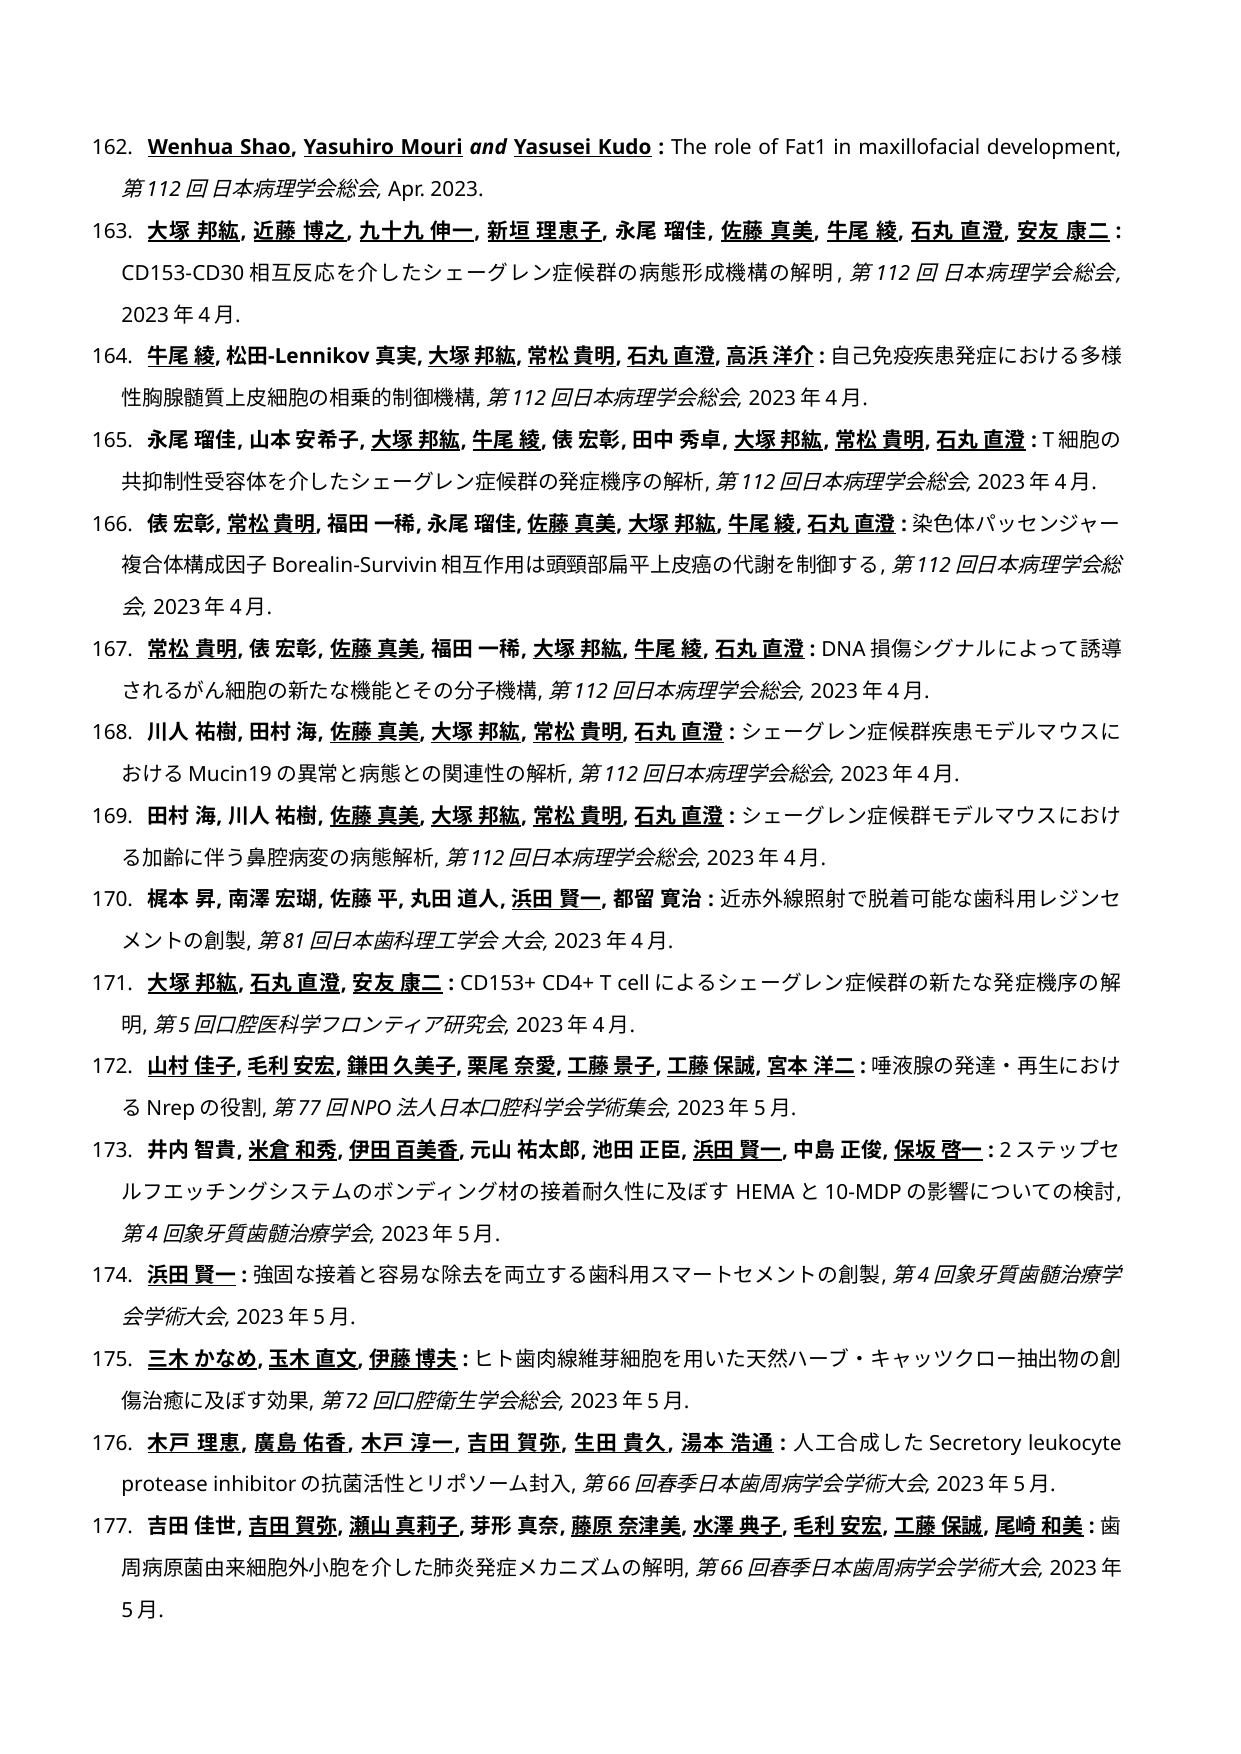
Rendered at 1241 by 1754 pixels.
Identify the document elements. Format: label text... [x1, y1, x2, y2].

list 木戸 理恵, 廣島 佑香, 木戸 淳一, 吉田 賀弥, 生田 貴久, 湯本 浩通 : 人工合成したSecretory leukocyte protease inhibitorの抗菌活性とリポソーム封入, 第66回春季日本歯周病学会学術大会, 2023年5月. [92, 1420, 1122, 1503]
list 川人 祐樹, 田村 海, 佐藤 真美, 大塚 邦紘, 常松 貴明, 石丸 直澄 : シェーグレン症候群疾患モデルマウスにおけるMucin19の異常と病態との関連性の解析, 第112回日本病理学会総会, 2023年4月. [92, 710, 1122, 793]
list 牛尾 綾, 松田-Lennikov 真実, 大塚 邦紘, 常松 貴明, 石丸 直澄, 高浜 洋介 : 自己免疫疾患発症における多様性胸腺髄質上皮細胞の相乗的制御機構, 第112回日本病理学会総会, 2023年4月. [92, 334, 1122, 417]
list 俵 宏彰, 常松 貴明, 福田 一稀, 永尾 瑠佳, 佐藤 真美, 大塚 邦紘, 牛尾 綾, 石丸 直澄 : 染色体パッセンジャー複合体構成因子Borealin-Survivin相互作用は頭頸部扁平上皮癌の代謝を制御する, 第112回日本病理学会総会, 2023年4月. [92, 501, 1122, 626]
list 大塚 邦紘, 近藤 博之, 九十九 伸一, 新垣 理恵子, 永尾 瑠佳, 佐藤 真美, 牛尾 綾, 石丸 直澄, 安友 康二 : CD153-CD30相互反応を介したシェーグレン症候群の病態形成機構の解明, 第112回 日本病理学会総会, 2023年4月. [92, 209, 1122, 334]
list 三木 かなめ, 玉木 直文, 伊藤 博夫 : ヒト歯肉線維芽細胞を用いた天然ハーブ・キャッツクロー抽出物の創傷治癒に及ぼす効果, 第72回口腔衛生学会総会, 2023年5月. [92, 1336, 1122, 1420]
list 永尾 瑠佳, 山本 安希子, 大塚 邦紘, 牛尾 綾, 俵 宏彰, 田中 秀卓, 大塚 邦紘, 常松 貴明, 石丸 直澄 : T細胞の共抑制性受容体を介したシェーグレン症候群の発症機序の解析, 第112回日本病理学会総会, 2023年4月. [92, 417, 1122, 501]
list 井内 智貴, 米倉 和秀, 伊田 百美香, 元山 祐太郎, 池田 正臣, 浜田 賢一, 中島 正俊, 保坂 啓一 : 2ステップセルフエッチングシステムのボンディング材の接着耐久性に及ぼすHEMAと10-MDPの影響についての検討, 第4回象牙質歯髄治療学会, 2023年5月. [92, 1128, 1122, 1253]
list 大塚 邦紘, 石丸 直澄, 安友 康二 : CD153+ CD4+ T cellによるシェーグレン症候群の新たな発症機序の解明, 第5回口腔医科学フロンティア研究会, 2023年4月. [92, 961, 1122, 1044]
list 田村 海, 川人 祐樹, 佐藤 真美, 大塚 邦紘, 常松 貴明, 石丸 直澄 : シェーグレン症候群モデルマウスにおける加齢に伴う鼻腔病変の病態解析, 第112回日本病理学会総会, 2023年4月. [92, 793, 1122, 877]
list 梶本 昇, 南澤 宏瑚, 佐藤 平, 丸田 道人, 浜田 賢一, 都留 寛治 : 近赤外線照射で脱着可能な歯科用レジンセメントの創製, 第81回日本歯科理工学会 大会, 2023年4月. [92, 877, 1122, 961]
list 山村 佳子, 毛利 安宏, 鎌田 久美子, 栗尾 奈愛, 工藤 景子, 工藤 保誠, 宮本 洋二 : 唾液腺の発達・再生におけるNrepの役割, 第77回NPO法人日本口腔科学会学術集会, 2023年5月. [92, 1044, 1122, 1128]
list 常松 貴明, 俵 宏彰, 佐藤 真美, 福田 一稀, 大塚 邦紘, 牛尾 綾, 石丸 直澄 : DNA損傷シグナルによって誘導されるがん細胞の新たな機能とその分子機構, 第112回日本病理学会総会, 2023年4月. [92, 626, 1122, 710]
list 浜田 賢一 : 強固な接着と容易な除去を両立する歯科用スマートセメントの創製, 第4回象牙質歯髄治療学会学術大会, 2023年5月. [92, 1253, 1122, 1336]
list 吉田 佳世, 吉田 賀弥, 瀬山 真莉子, 芽形 真奈, 藤原 奈津美, 水澤 典子, 毛利 安宏, 工藤 保誠, 尾崎 和美 : 歯周病原菌由来細胞外小胞を介した肺炎発症メカニズムの解明, 第66回春季日本歯周病学会学術大会, 2023年5月. [92, 1503, 1122, 1629]
list Wenhua Shao, Yasuhiro Mouri and Yasusei Kudo : The role of Fat1 in maxillofacial development, 第112回 日本病理学会総会, Apr. 2023. [92, 125, 1122, 209]
